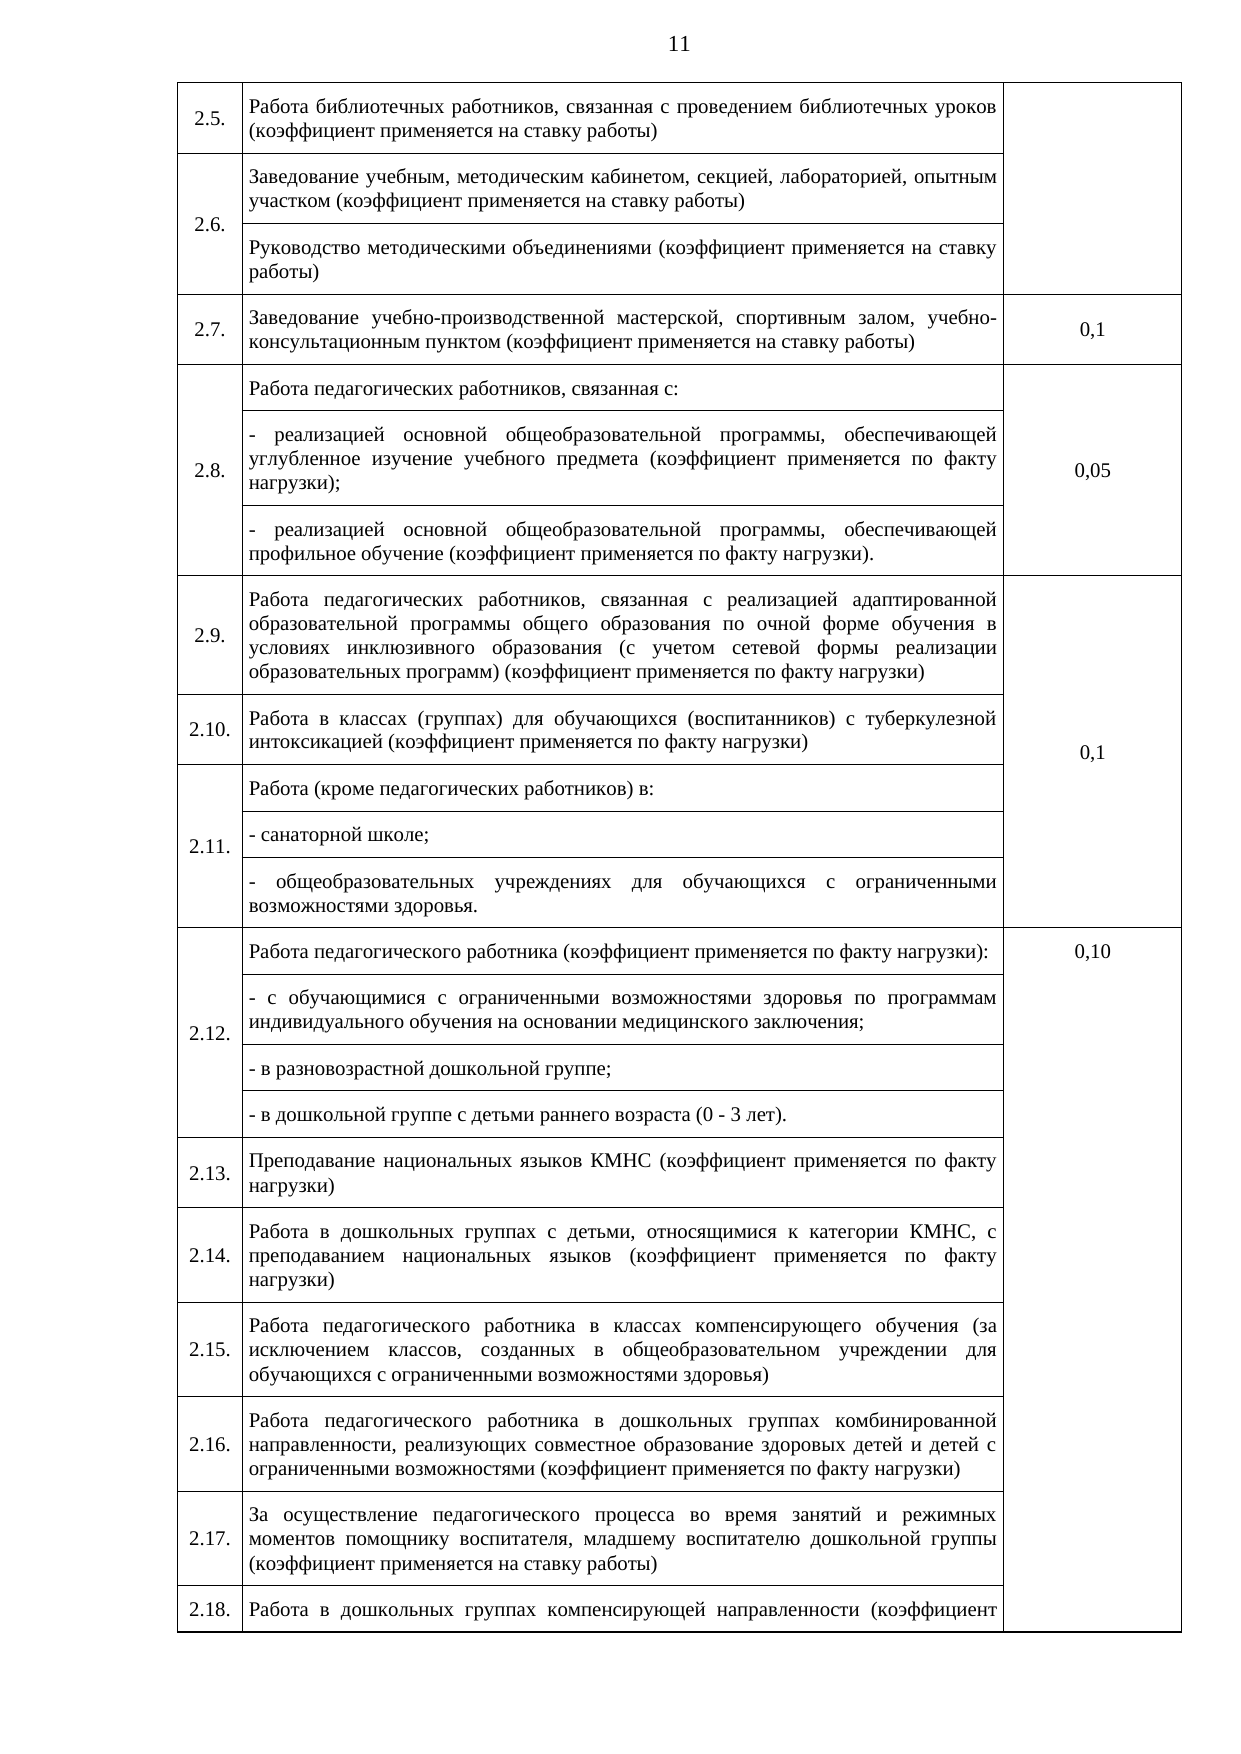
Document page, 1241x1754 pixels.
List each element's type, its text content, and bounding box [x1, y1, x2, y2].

table_cell Заведование учебно-производственной мастерской, спортивным залом, учебно-консультационным пунктом (коэффициент применяется на ставку работы) [243, 295, 1003, 364]
table_cell 0,1 [1004, 576, 1181, 927]
table_cell 2.9. [178, 576, 242, 694]
table_cell Заведование учебным, методическим кабинетом, секцией, лабораторией, опытным участком (коэффициент применяется на ставку работы) [243, 154, 1003, 223]
table_cell 0,10 [1004, 928, 1181, 1631]
table_cell 2.5. [178, 83, 242, 153]
table_cell 2.14. [178, 1208, 242, 1302]
table_cell 2.17. [178, 1492, 242, 1585]
table_cell Работа педагогических работников, связанная с: [243, 365, 1003, 410]
table_cell 0,1 [1004, 295, 1181, 364]
table_cell - реализацией основной общеобразовательной программы, обеспечивающей профильное обучение (коэффициент применяется по факту нагрузки). [243, 506, 1003, 575]
table_cell - общеобразовательных учреждениях для обучающихся с ограниченными возможностями здоровья. [243, 858, 1003, 927]
table_cell Преподавание национальных языков КМНС (коэффициент применяется по факту нагрузки) [243, 1138, 1003, 1207]
table_cell 2.12. [178, 928, 242, 1137]
table_cell 2.10. [178, 695, 242, 764]
table_cell 2.18. [178, 1586, 242, 1631]
table_cell Работа в классах (группах) для обучающихся (воспитанников) с туберкулезной интоксикацией (коэффициент применяется по факту нагрузки) [243, 695, 1003, 764]
table_cell 2.11. [178, 765, 242, 927]
table_cell 2.7. [178, 295, 242, 364]
table_cell Руководство методическими объединениями (коэффициент применяется на ставку работы) [243, 224, 1003, 293]
table_cell Работа педагогического работника (коэффициент применяется по факту нагрузки): [243, 928, 1003, 974]
table_cell Работа педагогических работников, связанная с реализацией адаптированной образовательной программы общего образования по очной форме обучения в условиях инклюзивного образования (с учетом сетевой формы реализации образовательных программ) (коэффициент применяется по факту нагрузки) [243, 576, 1003, 694]
table_cell За осуществление педагогического процесса во время занятий и режимных моментов помощнику воспитателя, младшему воспитателю дошкольной группы (коэффициент применяется на ставку работы) [243, 1492, 1003, 1585]
table_cell - в разновозрастной дошкольной группе; [243, 1045, 1003, 1090]
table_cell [243, 1586, 1003, 1631]
table_cell - с обучающимися с ограниченными возможностями здоровья по программам индивидуального обучения на основании медицинского заключения; [243, 975, 1003, 1044]
table_cell Работа педагогического работника в классах компенсирующего обучения (за исключением классов, созданных в общеобразовательном учреждении для обучающихся с ограниченными возможностями здоровья) [243, 1303, 1003, 1396]
table_cell - в дошкольной группе с детьми раннего возраста (0 - 3 лет). [243, 1091, 1003, 1137]
table_cell 2.15. [178, 1303, 242, 1396]
table_cell 2.6. [178, 154, 242, 293]
table_cell Работа педагогического работника в дошкольных группах комбинированной направленности, реализующих совместное образование здоровых детей и детей с ограниченными возможностями (коэффициент применяется по факту нагрузки) [243, 1397, 1003, 1491]
table_cell - реализацией основной общеобразовательной программы, обеспечивающей углубленное изучение учебного предмета (коэффициент применяется по факту нагрузки); [243, 411, 1003, 505]
table_cell Работа в дошкольных группах с детьми, относящимися к категории КМНС, с преподаванием национальных языков (коэффициент применяется по факту нагрузки) [243, 1208, 1003, 1302]
table_cell 0,05 [1004, 365, 1181, 575]
table_cell 2.8. [178, 365, 242, 575]
table_cell Работа (кроме педагогических работников) в: [243, 765, 1003, 811]
table_cell - санаторной школе; [243, 812, 1003, 857]
table_cell Работа библиотечных работников, связанная с проведением библиотечных уроков (коэффициент применяется на ставку работы) [243, 83, 1003, 153]
table_cell 2.16. [178, 1397, 242, 1491]
table_cell 2.13. [178, 1138, 242, 1207]
